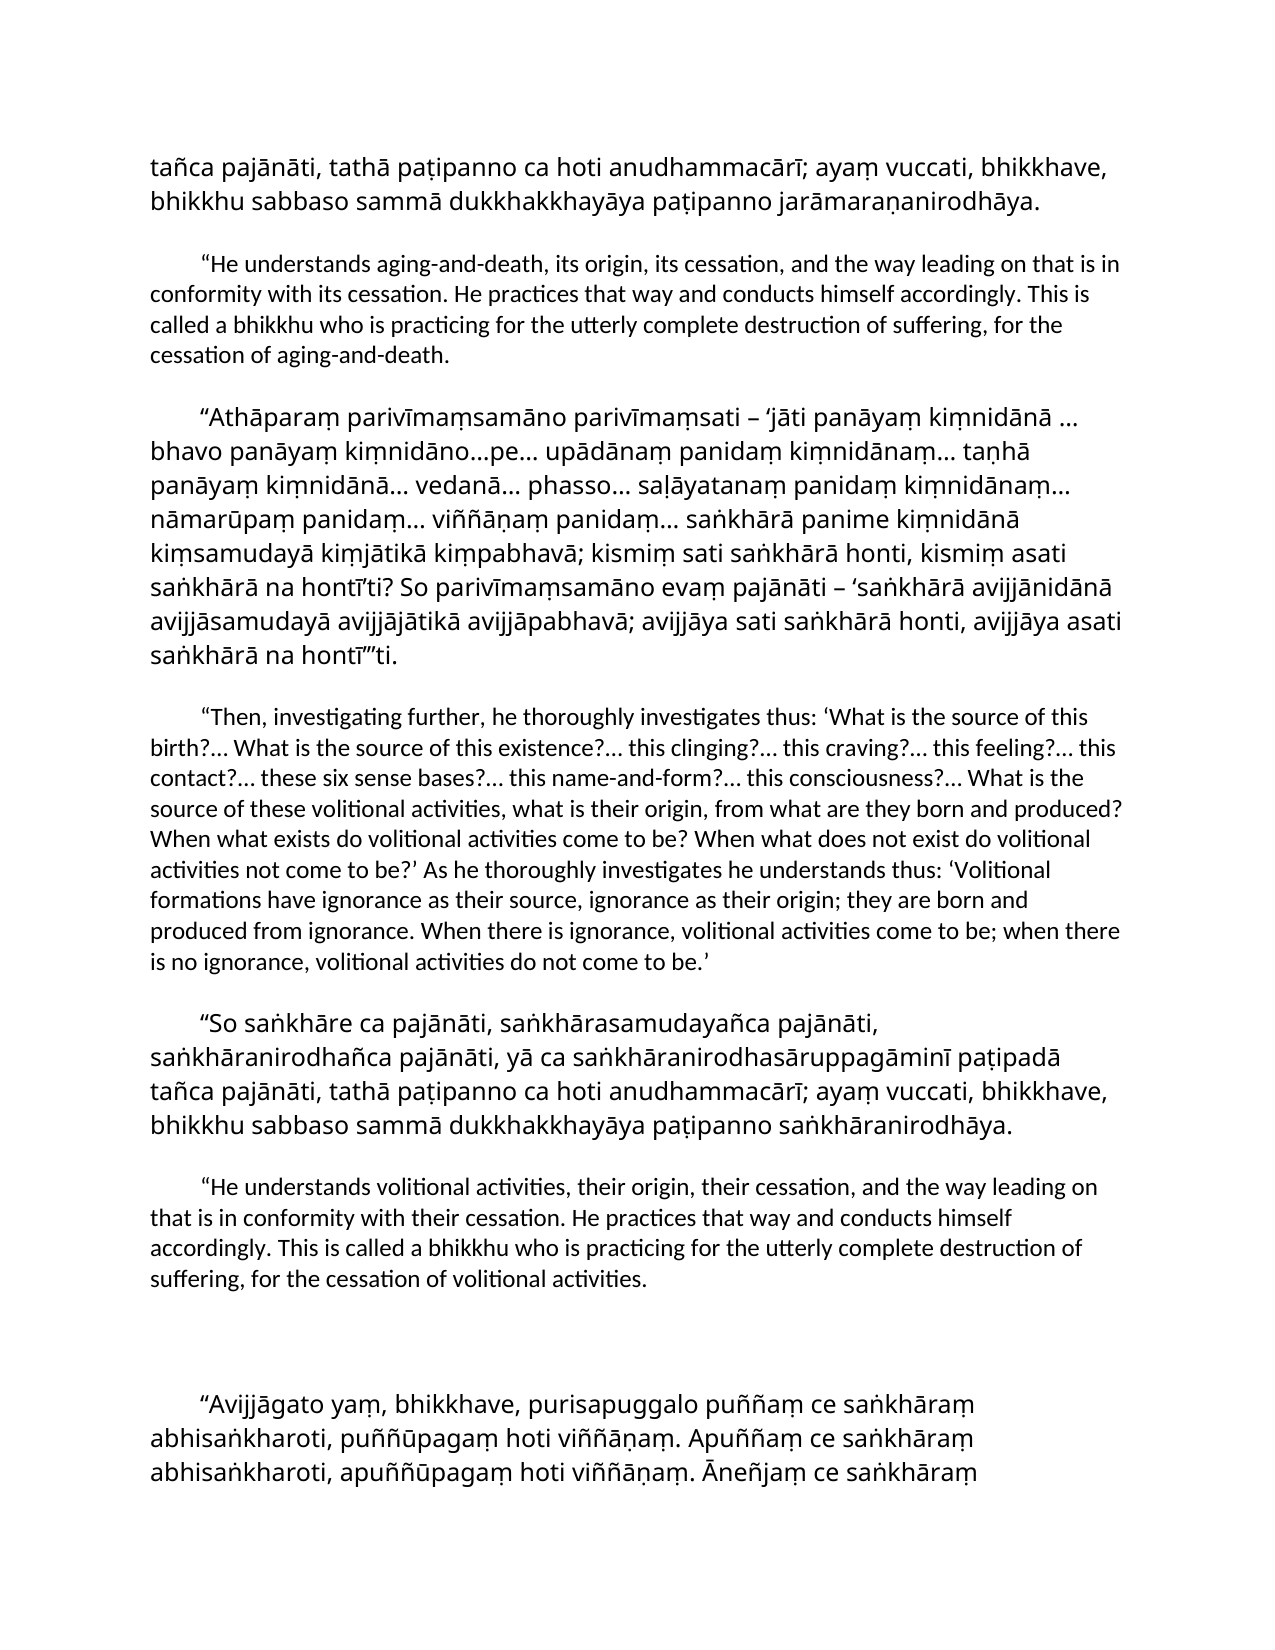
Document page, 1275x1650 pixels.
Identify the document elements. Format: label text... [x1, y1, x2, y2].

text “He understands volitional activities, their origin, their cessation, and the way leading on that is in conformity with their cessation. He practices that way and conducts himself accordingly. This is called a bhikkhu who is practicing for the utterly complete destruction of suffering, for the cessation of volitional activities. [150, 1172, 1125, 1294]
text “Then, investigating further, he thoroughly investigates thus: ‘What is the source of this birth?… What is the source of this existence?… this clinging?… this craving?… this feeling?… this contact?… these six sense bases?… this name-and-form?… this consciousness?… What is the source of these volitional activities, what is their origin, from what are they born and produced? When what exists do volitional activities come to be? When what does not exist do volitional activities not come to be?’ As he thoroughly investigates he understands thus: ‘Volitional formations have ignorance as their source, ignorance as their origin; they are born and produced from ignorance. When there is ignorance, volitional activities come to be; when there is no ignorance, volitional activities do not come to be.’ [150, 701, 1125, 976]
text “He understands aging-and-death, its origin, its cessation, and the way leading on that is in conformity with its cessation. He practices that way and conducts himself accordingly. This is called a bhikkhu who is practicing for the utterly complete destruction of suffering, for the cessation of aging-and-death. [150, 248, 1125, 370]
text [150, 150, 1125, 218]
text ‘‘Athāparaṃ parivīmaṃsamāno parivīmaṃsati – ‘jāti panāyaṃ kiṃnidānā … bhavo panāyaṃ kiṃnidāno…pe… upādānaṃ panidaṃ kiṃnidānaṃ… taṇhā panāyaṃ kiṃnidānā… vedanā… phasso… saḷāyatanaṃ panidaṃ kiṃnidānaṃ… nāmarūpaṃ panidaṃ… viññāṇaṃ panidaṃ… saṅkhārā panime kiṃnidānā kiṃsamudayā kiṃjātikā kiṃpabhavā; kismiṃ sati saṅkhārā honti, kismiṃ asati saṅkhārā na hontī’ti? So parivīmaṃsamāno evaṃ pajānāti – ‘saṅkhārā avijjānidānā avijjāsamudayā avijjājātikā avijjāpabhavā; avijjāya sati saṅkhārā honti, avijjāya asati saṅkhārā na hontī’’’ti. [150, 399, 1125, 672]
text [150, 1387, 1125, 1489]
text ‘‘So saṅkhāre ca pajānāti, saṅkhārasamudayañca pajānāti, saṅkhāranirodhañca pajānāti, yā ca saṅkhāranirodhasāruppagāminī paṭipadā tañca pajānāti, tathā paṭipanno ca hoti anudhammacārī; ayaṃ vuccati, bhikkhave, bhikkhu sabbaso sammā dukkhakkhayāya paṭipanno saṅkhāranirodhāya. [150, 1006, 1125, 1142]
